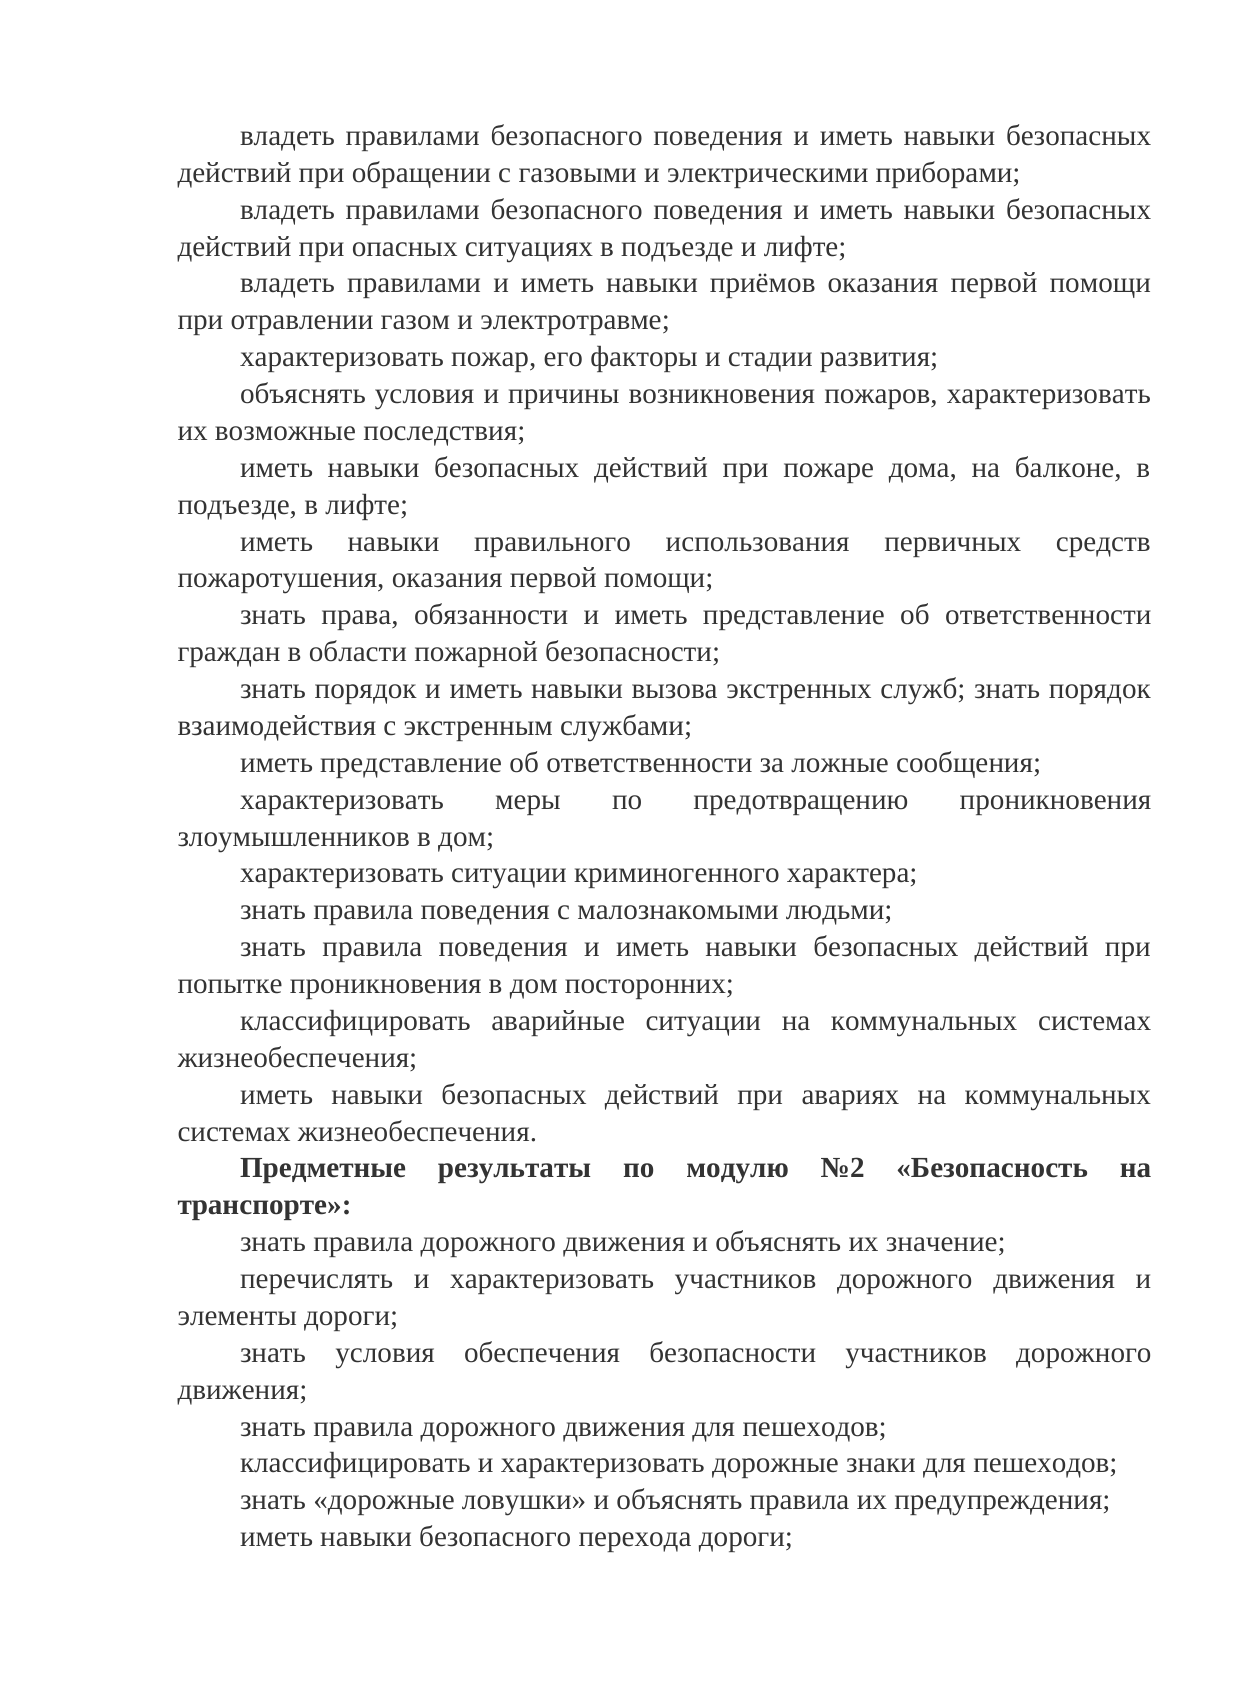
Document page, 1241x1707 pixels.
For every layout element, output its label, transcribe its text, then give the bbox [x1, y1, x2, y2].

text владеть правилами безопасного поведения и иметь навыки безопасных действий при обращении с газовыми и электрическими приборами; [177, 118, 1152, 188]
text иметь навыки безопасных действий при пожаре дома, на балконе, в подъезде, в лифте; [177, 450, 1152, 520]
text владеть правилами и иметь навыки приёмов оказания первой помощи при отравлении газом и электротравме; [177, 266, 1152, 336]
text классифицировать аварийные ситуации на коммунальных системах жизнеобеспечения; [177, 1003, 1152, 1073]
text иметь навыки безопасного перехода дороги; [177, 1519, 1152, 1553]
text перечислять и характеризовать участников дорожного движения и элементы дороги; [177, 1261, 1152, 1332]
text классифицировать и характеризовать дорожные знаки для пешеходов; [177, 1446, 1152, 1479]
text иметь навыки правильного использования первичных средств пожаротушения, оказания первой помощи; [177, 524, 1152, 594]
text владеть правилами безопасного поведения и иметь навыки безопасных действий при опасных ситуациях в подъезде и лифте; [177, 192, 1152, 262]
text знать «дорожные ловушки» и объяснять правила их предупреждения; [177, 1482, 1152, 1516]
text иметь представление об ответственности за ложные сообщения; [177, 745, 1152, 778]
text знать правила поведения с малознакомыми людьми; [177, 892, 1152, 926]
text знать условия обеспечения безопасности участников дорожного движения; [177, 1335, 1152, 1405]
text объяснять условия и причины возникновения пожаров, характеризовать их возможные последствия; [177, 376, 1152, 447]
text знать права, обязанности и иметь представление об ответственности граждан в области пожарной безопасности; [177, 597, 1152, 668]
text Предметные результаты по модулю №2 «Безопасность на транспорте»: [177, 1151, 1152, 1221]
text знать порядок и иметь навыки вызова экстренных служб; знать порядок взаимодействия с экстренным службами; [177, 671, 1152, 742]
text знать правила дорожного движения для пешеходов; [177, 1409, 1152, 1442]
text знать правила дорожного движения и объяснять их значение; [177, 1224, 1152, 1258]
text знать правила поведения и иметь навыки безопасных действий при попытке проникновения в дом посторонних; [177, 929, 1152, 1000]
text характеризовать ситуации криминогенного характера; [177, 856, 1152, 889]
text характеризовать пожар, его факторы и стадии развития; [177, 339, 1152, 373]
text иметь навыки безопасных действий при авариях на коммунальных системах жизнеобеспечения. [177, 1077, 1152, 1147]
text характеризовать меры по предотвращению проникновения злоумышленников в дом; [177, 782, 1152, 852]
